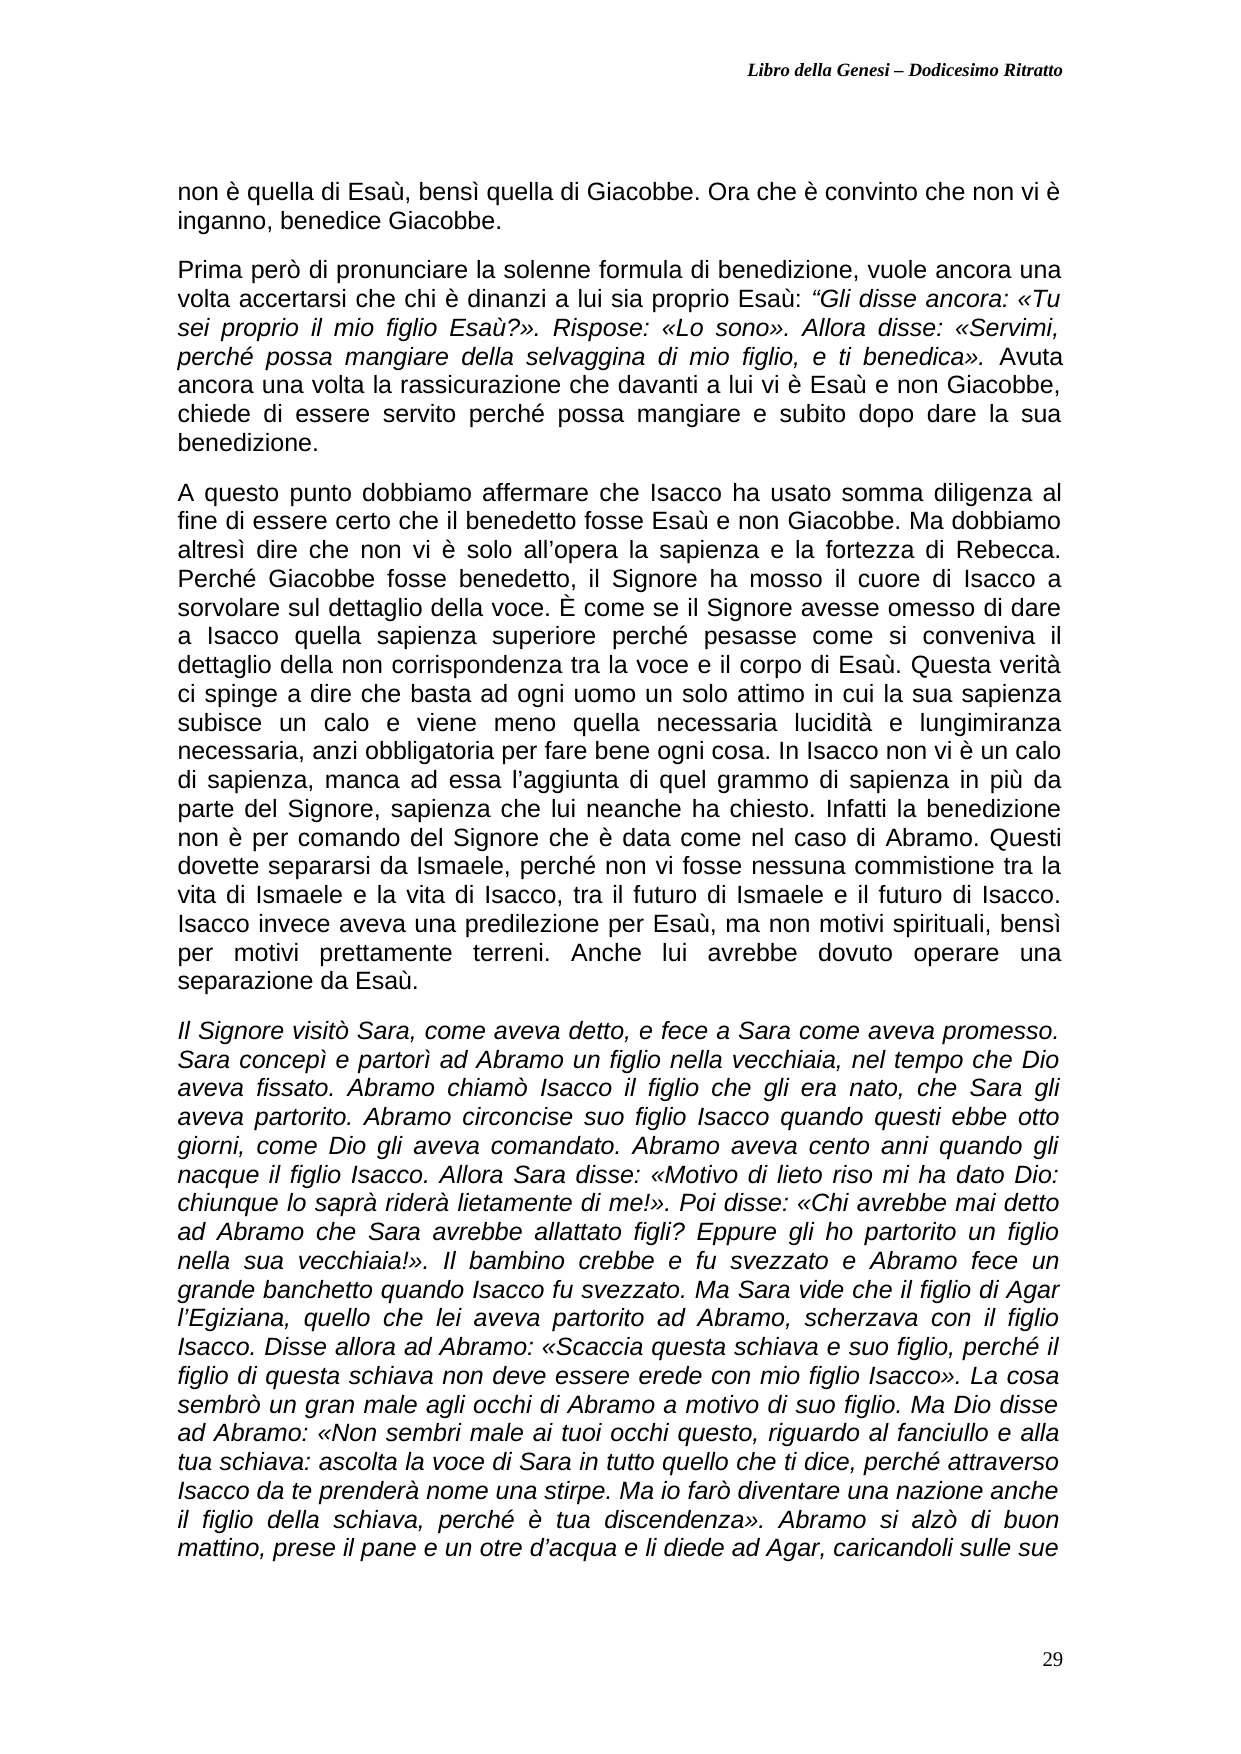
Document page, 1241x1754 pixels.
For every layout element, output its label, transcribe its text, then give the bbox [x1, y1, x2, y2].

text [177, 1016, 1063, 1562]
text Prima però di pronunciare la solenne formula di benedizione, vuole ancora una volta accertarsi che chi è dinanzi a lui sia proprio Esaù: “Gli disse ancora: «Tu sei proprio il mio figlio Esaù?». Rispose: «Lo sono». Allora disse: «Servimi, perché possa mangiare della selvaggina di mio figlio, e ti benedica». Avuta ancora una volta la rassicurazione che davanti a lui vi è Esaù e non Giacobbe, chiede di essere servito perché possa mangiare e subito dopo dare la sua benedizione. [177, 256, 1063, 457]
text A questo punto dobbiamo affermare che Isacco ha usato somma diligenza al fine di essere certo che il benedetto fosse Esaù e non Giacobbe. Ma dobbiamo altresì dire che non vi è solo all’opera la sapienza e la fortezza di Rebecca. Perché Giacobbe fosse benedetto, il Signore ha mosso il cuore di Isacco a sorvolare sul dettaglio della voce. È come se il Signore avesse omesso di dare a Isacco quella sapienza superiore perché pesasse come si conveniva il dettaglio della non corrispondenza tra la voce e il corpo di Esaù. Questa verità ci spinge a dire che basta ad ogni uomo un solo attimo in cui la sua sapienza subisce un calo e viene meno quella necessaria lucidità e lungimiranza necessaria, anzi obbligatoria per fare bene ogni cosa. In Isacco non vi è un calo di sapienza, manca ad essa l’aggiunta di quel grammo di sapienza in più da parte del Signore, sapienza che lui neanche ha chiesto. Infatti la benedizione non è per comando del Signore che è data come nel caso di Abramo. Questi dovette separarsi da Ismaele, perché non vi fosse nessuna commistione tra la vita di Ismaele e la vita di Isacco, tra il futuro di Ismaele e il futuro di Isacco. Isacco invece aveva una predilezione per Esaù, ma non motivi spirituali, bensì per motivi prettamente terreni. Anche lui avrebbe dovuto operare una separazione da Esaù. [177, 478, 1063, 995]
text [177, 177, 1063, 235]
